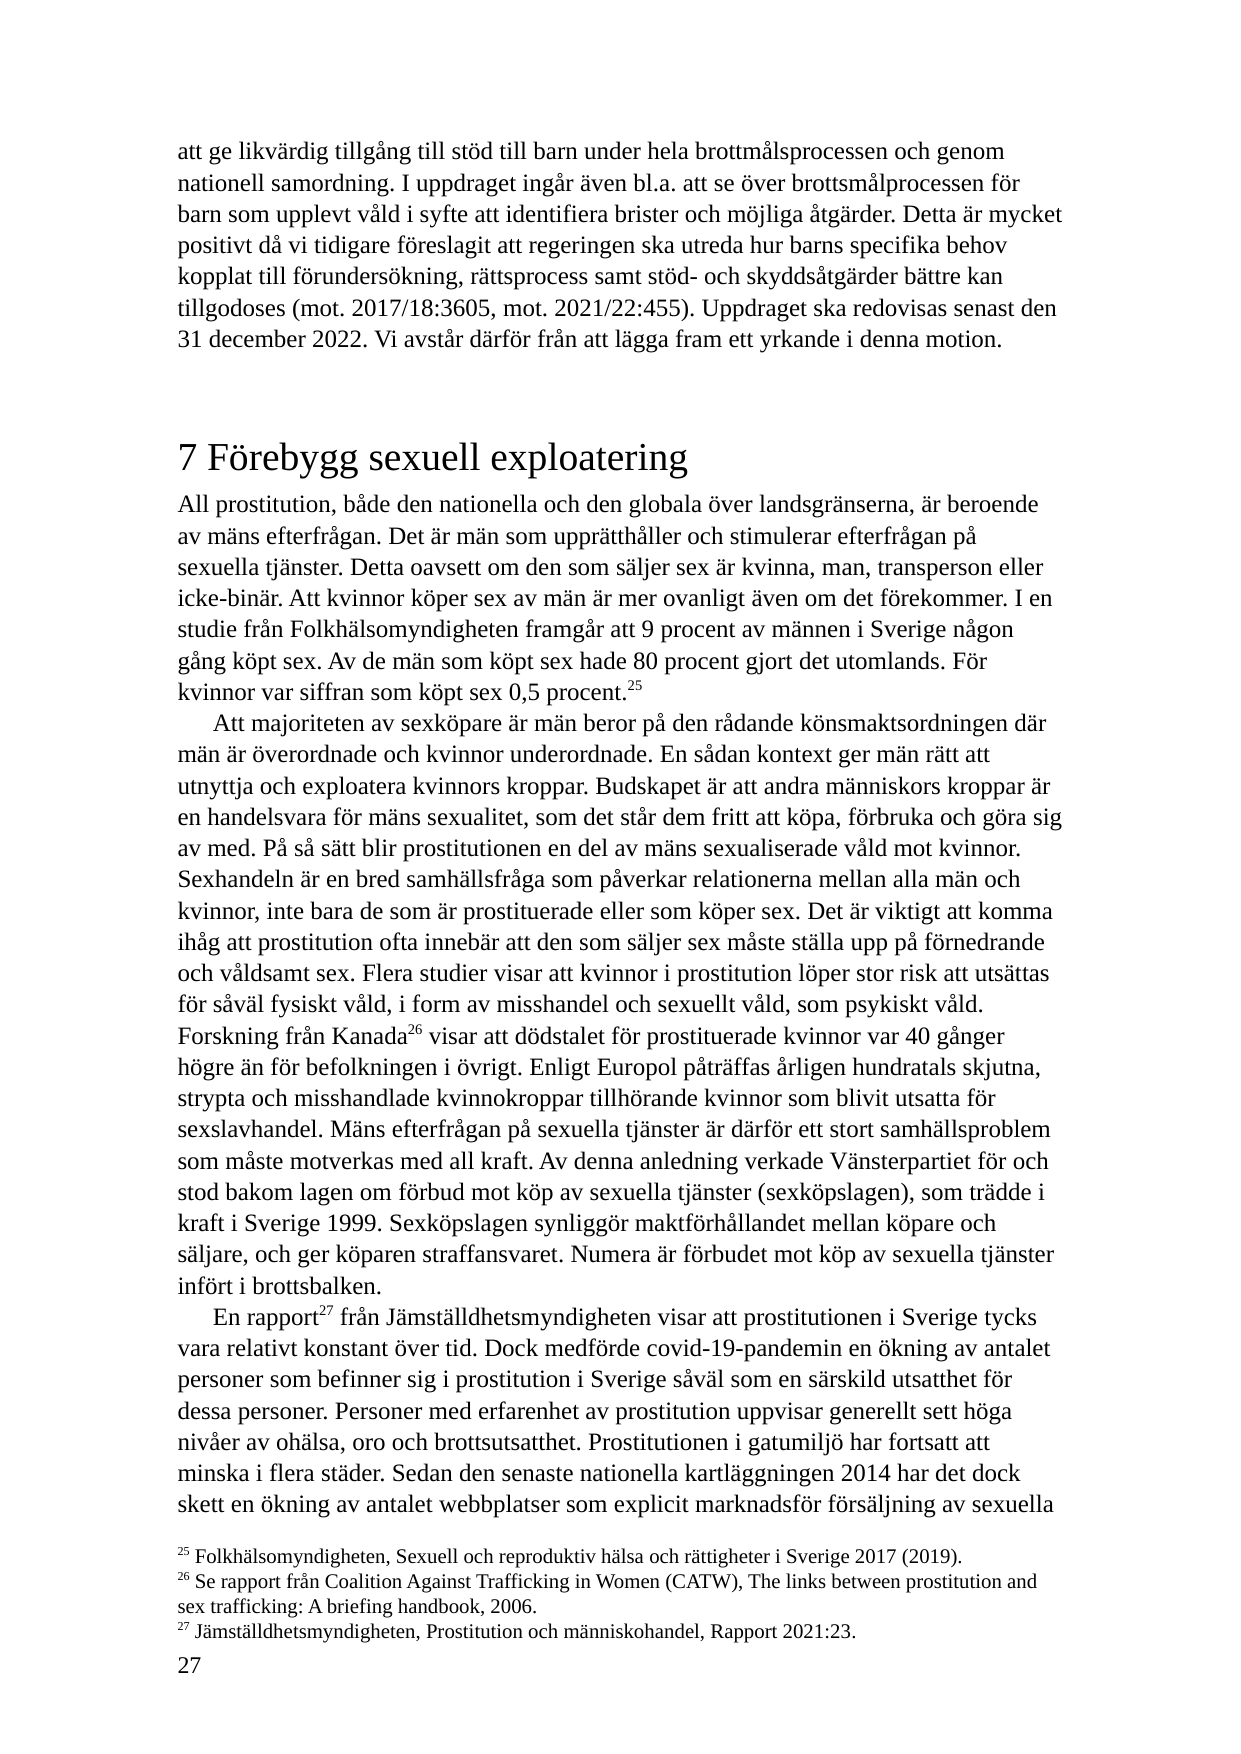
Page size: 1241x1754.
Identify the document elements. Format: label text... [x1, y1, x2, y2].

text Att majoriteten av sexköpare är män beror på den rådande könsmaktsordningen där män är överordnade och kvinnor underordnade. En sådan kontext ger män rätt att utnyttja och exploatera kvinnors kroppar. Budskapet är att andra människors kroppar är en handelsvara för mäns sexualitet, som det står dem fritt att köpa, förbruka och göra sig av med. På så sätt blir prostitutionen en del av mäns sexualiserade våld mot kvinnor. Sexhandeln är en bred samhällsfråga som påverkar relationerna mellan alla män och kvinnor, inte bara de som är prostituerade eller som köper sex. Det är viktigt att komma ihåg att prostitution ofta innebär att den som säljer sex måste ställa upp på förnedrande och våldsamt sex. Flera studier visar att kvinnor i prostitution löper stor risk att utsättas för såväl fysiskt våld, i form av misshandel och sexuellt våld, som psykiskt våld. Forskning från Kanada visar att dödstalet för prostituerade kvinnor var 40 gånger högre än för befolkningen i övrigt. Enligt Europol påträffas årligen hundratals skjutna, strypta och misshandlade kvinnokroppar tillhörande kvinnor som blivit utsatta för sexslavhandel. Mäns efterfrågan på sexuella tjänster är därför ett stort samhällsproblem som måste motverkas med all kraft. Av denna anledning verkade Vänsterpartiet för och stod bakom lagen om förbud mot köp av sexuella tjänster (sexköpslagen), som trädde i kraft i Sverige 1999. Sexköpslagen synliggör maktförhållandet mellan köpare och säljare, och ger köparen straffansvaret. Numera är förbudet mot köp av sexuella tjänster infört i brottsbalken. [177, 706, 1063, 1299]
text All prostitution, både den nationella och den globala över landsgränserna, är beroende av mäns efterfrågan. Det är män som upprätthåller och stimulerar efterfrågan på sexuella tjänster. Detta oavsett om den som säljer sex är kvinna, man, transperson eller icke-binär. Att kvinnor köper sex av män är mer ovanligt även om det förekommer. I en studie från Folkhälsomyndigheten framgår att 9 procent av männen i Sverige någon gång köpt sex. Av de män som köpt sex hade 80 procent gjort det utomlands. För kvinnor var siffran som köpt sex 0,5 procent. [177, 487, 1063, 706]
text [177, 134, 1063, 353]
text Förebygg sexuell exploatering [177, 438, 1063, 479]
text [177, 1299, 1063, 1518]
